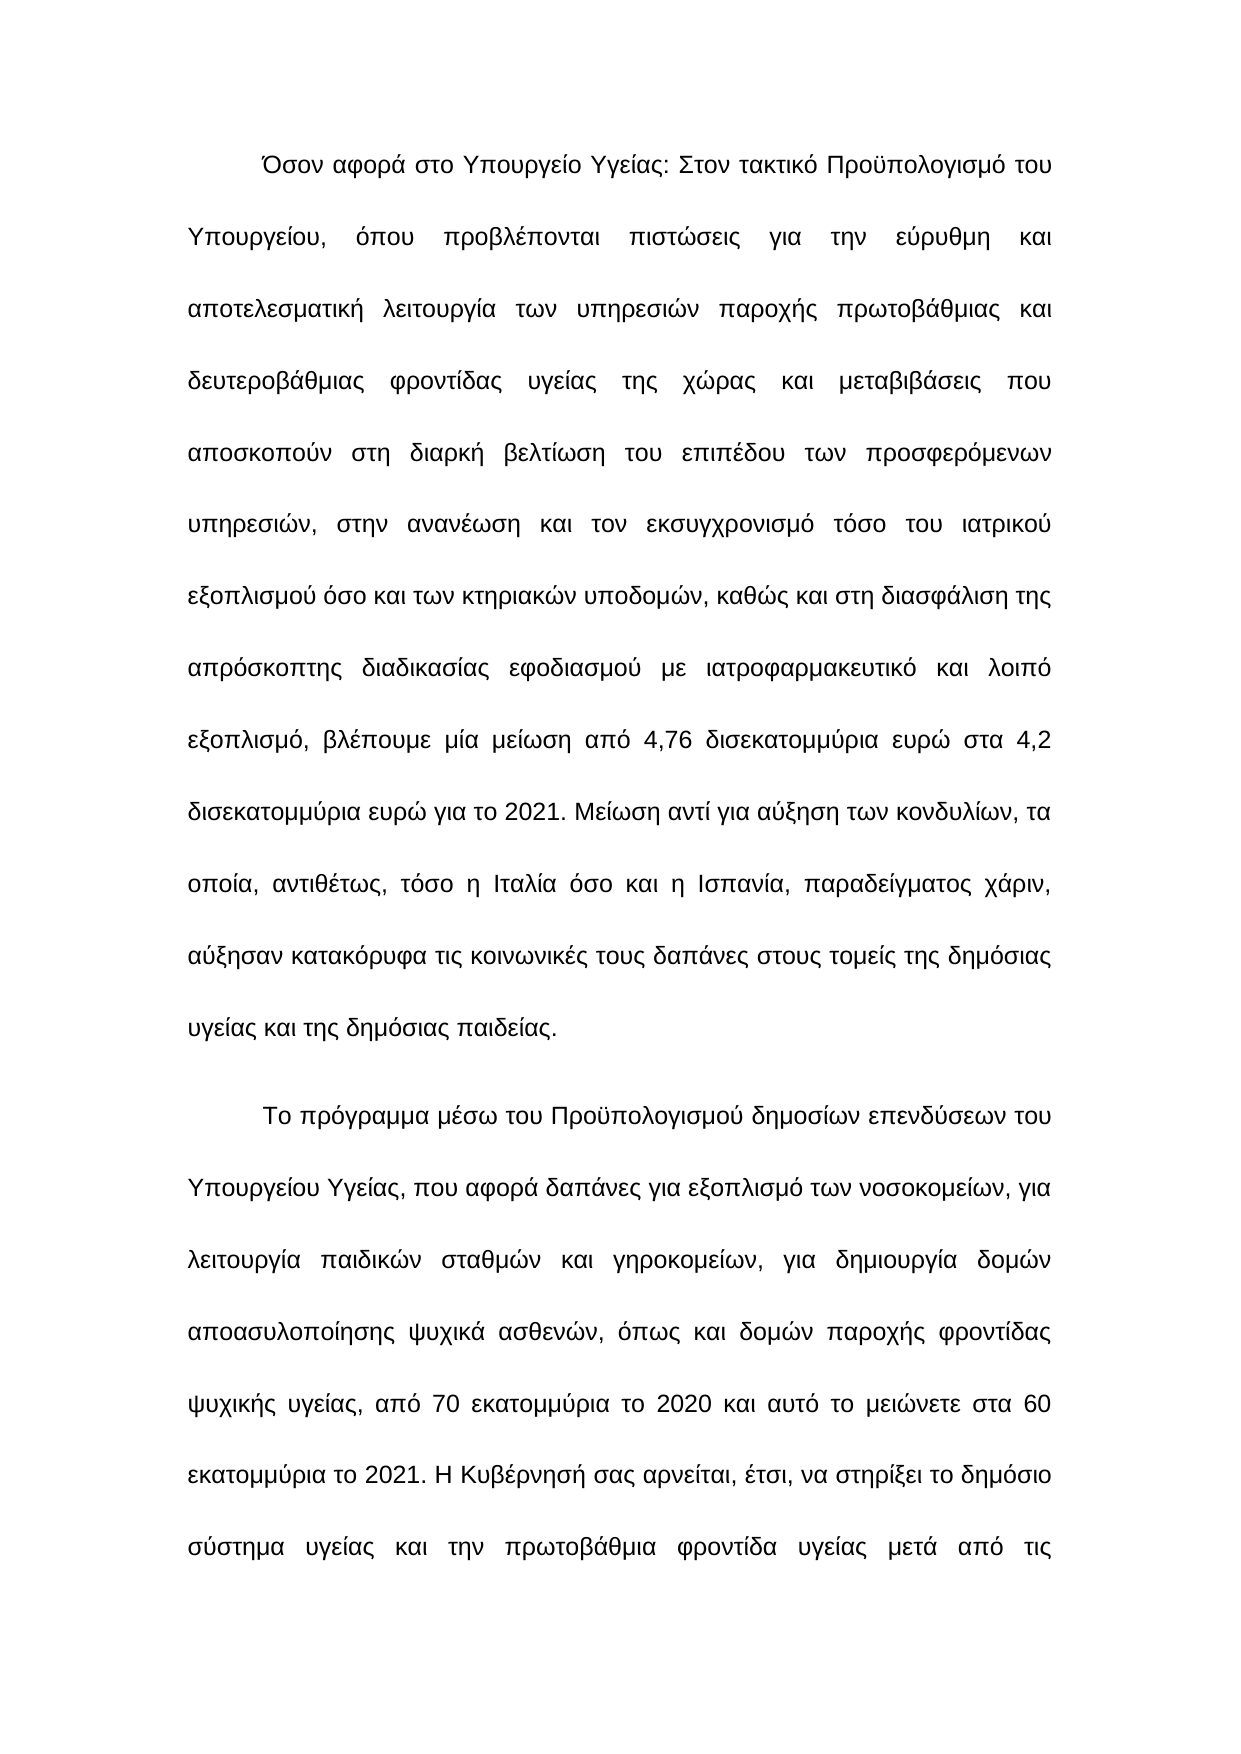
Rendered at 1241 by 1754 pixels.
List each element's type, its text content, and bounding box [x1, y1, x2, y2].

text Όσον αφορά στο Υπουργείο Υγείας: Στον τακτικό Προϋπολογισμό του Υπουργείου, όπου προβλέπονται πιστώσεις για την εύρυθμη και αποτελεσματική λειτουργία των υπηρεσιών παροχής πρωτοβάθμιας και δευτεροβάθμιας φροντίδας υγείας της χώρας και μεταβιβάσεις που αποσκοπούν στη διαρκή βελτίωση του επιπέδου των προσφερόμενων υπηρεσιών, στην ανανέωση και τον εκσυγχρονισμό τόσο του ιατρικού εξοπλισμού όσο και των κτηριακών υποδομών, καθώς και στη διασφάλιση της απρόσκοπτης διαδικασίας εφοδιασμού με ιατροφαρμακευτικό και λοιπό εξοπλισμό, βλέπουμε μία μείωση από 4,76 δισεκατομμύρια ευρώ στα 4,2 δισεκατομμύρια ευρώ για το 2021. Μείωση αντί για αύξηση των κονδυλίων, τα οποία, αντιθέτως, τόσο η Ιταλία όσο και η Ισπανία, παραδείγματος χάριν, αύξησαν κατακόρυφα τις κοινωνικές τους δαπάνες στους τομείς της δημόσιας υγείας και της δημόσιας παιδείας. [187, 150, 1053, 1041]
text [187, 1101, 1053, 1561]
